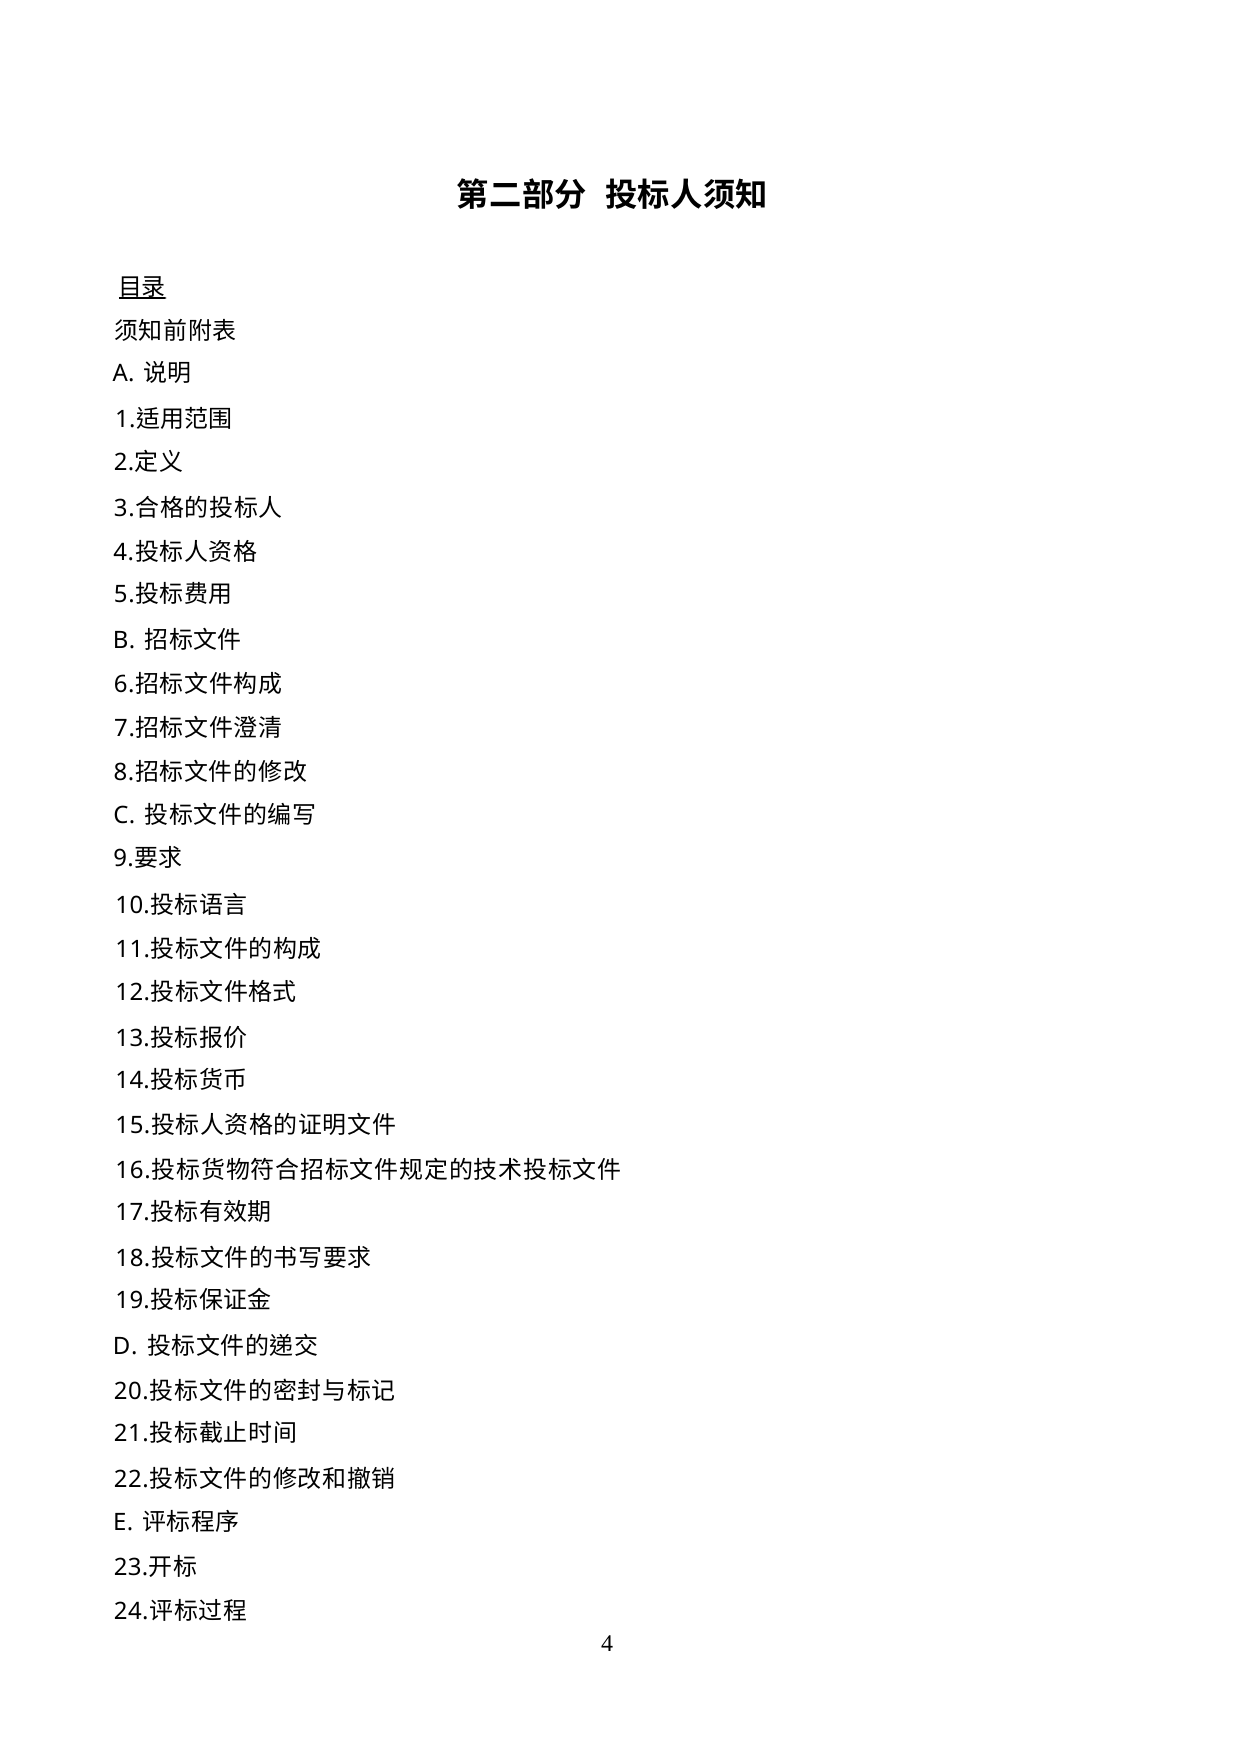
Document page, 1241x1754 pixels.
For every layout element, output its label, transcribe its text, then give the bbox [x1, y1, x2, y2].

text 8.招标文件的修改 C. 投标文件的编写 9.要求 [113, 755, 325, 873]
text 24.评标过程 [113, 1594, 1240, 1626]
text 11.投标文件的构成 12.投标文件格式 [115, 932, 325, 1007]
text 20.投标文件的密封与标记 21.投标截止时间 [113, 1374, 400, 1449]
text 23.开标 [113, 1551, 1240, 1582]
text 7.招标文件澄清 [114, 711, 1240, 742]
text D. 投标文件的递交 [113, 1330, 1240, 1361]
text 6.招标文件构成 [113, 667, 1240, 698]
text 15.投标人资格的证明文件 [115, 1109, 1240, 1140]
text B. 招标文件 [113, 623, 1240, 654]
text 16.投标货物符合招标文件规定的技术投标文件 17.投标有效期 [115, 1153, 625, 1228]
text 第二部分 投标人须知 [456, 173, 1240, 214]
text 1.适用范围 2.定义 [113, 402, 238, 477]
text 4.投标人资格 5.投标费用 [113, 535, 263, 610]
text 18.投标文件的书写要求 19.投标保证金 [115, 1241, 375, 1316]
text 13.投标报价 14.投标货币 [115, 1021, 250, 1095]
text 3.合格的投标人 [114, 491, 1240, 522]
text 须知前附表 A. 说明 [112, 314, 238, 389]
text 10.投标语言 [115, 888, 1240, 919]
text 目录 [118, 270, 1240, 301]
text 22.投标文件的修改和撤销 E. 评标程序 [113, 1462, 400, 1537]
